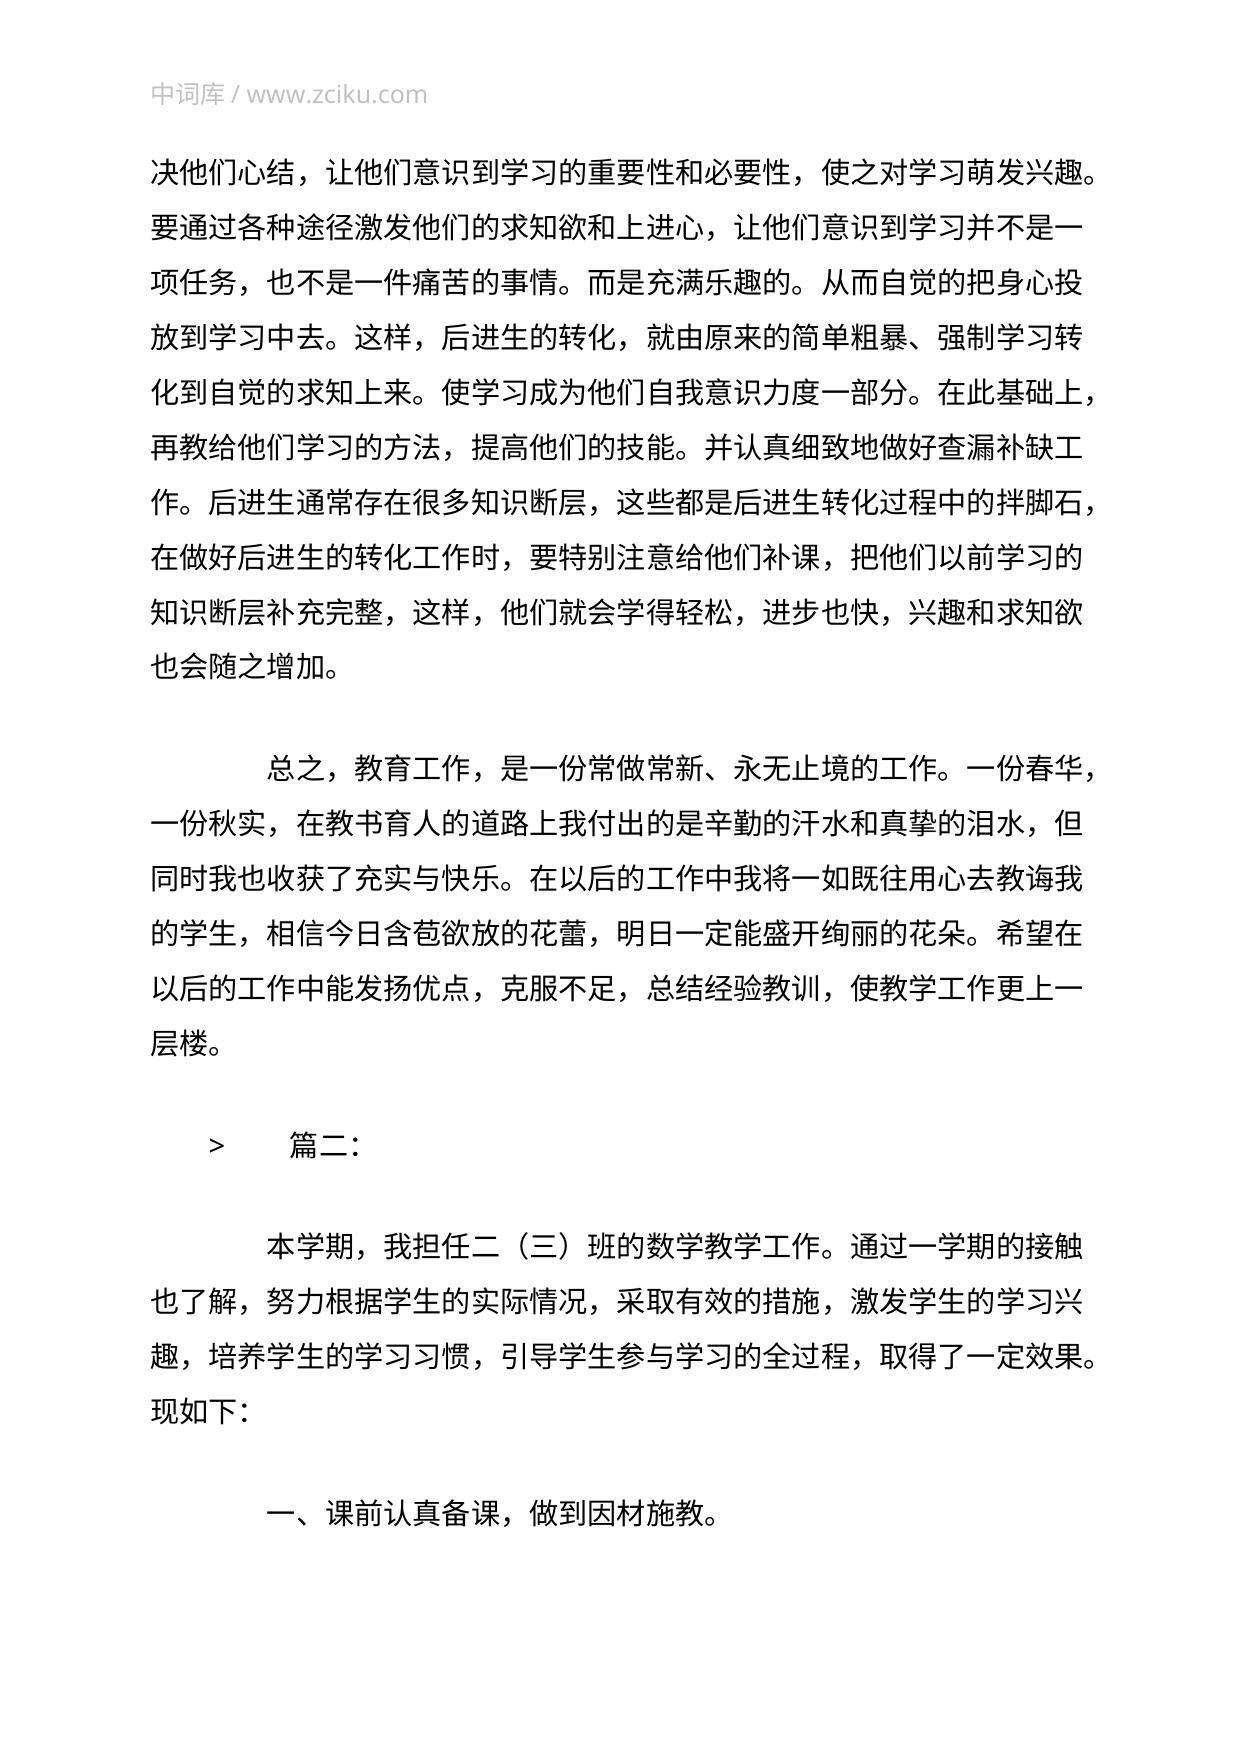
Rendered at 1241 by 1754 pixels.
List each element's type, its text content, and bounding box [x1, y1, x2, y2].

text 本学期，我担任二（三）班的数学教学工作。通过一学期的接触也了解，努力根据学生的实际情况，采取有效的措施，激发学生的学习兴趣，培养学生的学习习惯，引导学生参与学习的全过程，取得了一定效果。现如下： [150, 1224, 1090, 1431]
text 总之，教育工作，是一份常做常新、永无止境的工作。一份春华，一份秋实，在教书育人的道路上我付出的是辛勤的汗水和真挚的泪水，但同时我也收获了充实与快乐。在以后的工作中我将一如既往用心去教诲我的学生，相信今日含苞欲放的花蕾，明日一定能盛开绚丽的花朵。希望在以后的工作中能发扬优点，克服不足，总结经验教训，使教学工作更上一层楼。 [150, 746, 1090, 1063]
text 一、课前认真备课，做到因材施教。 [150, 1491, 1090, 1533]
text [150, 150, 1090, 686]
text > 篇二： [150, 1122, 1090, 1164]
